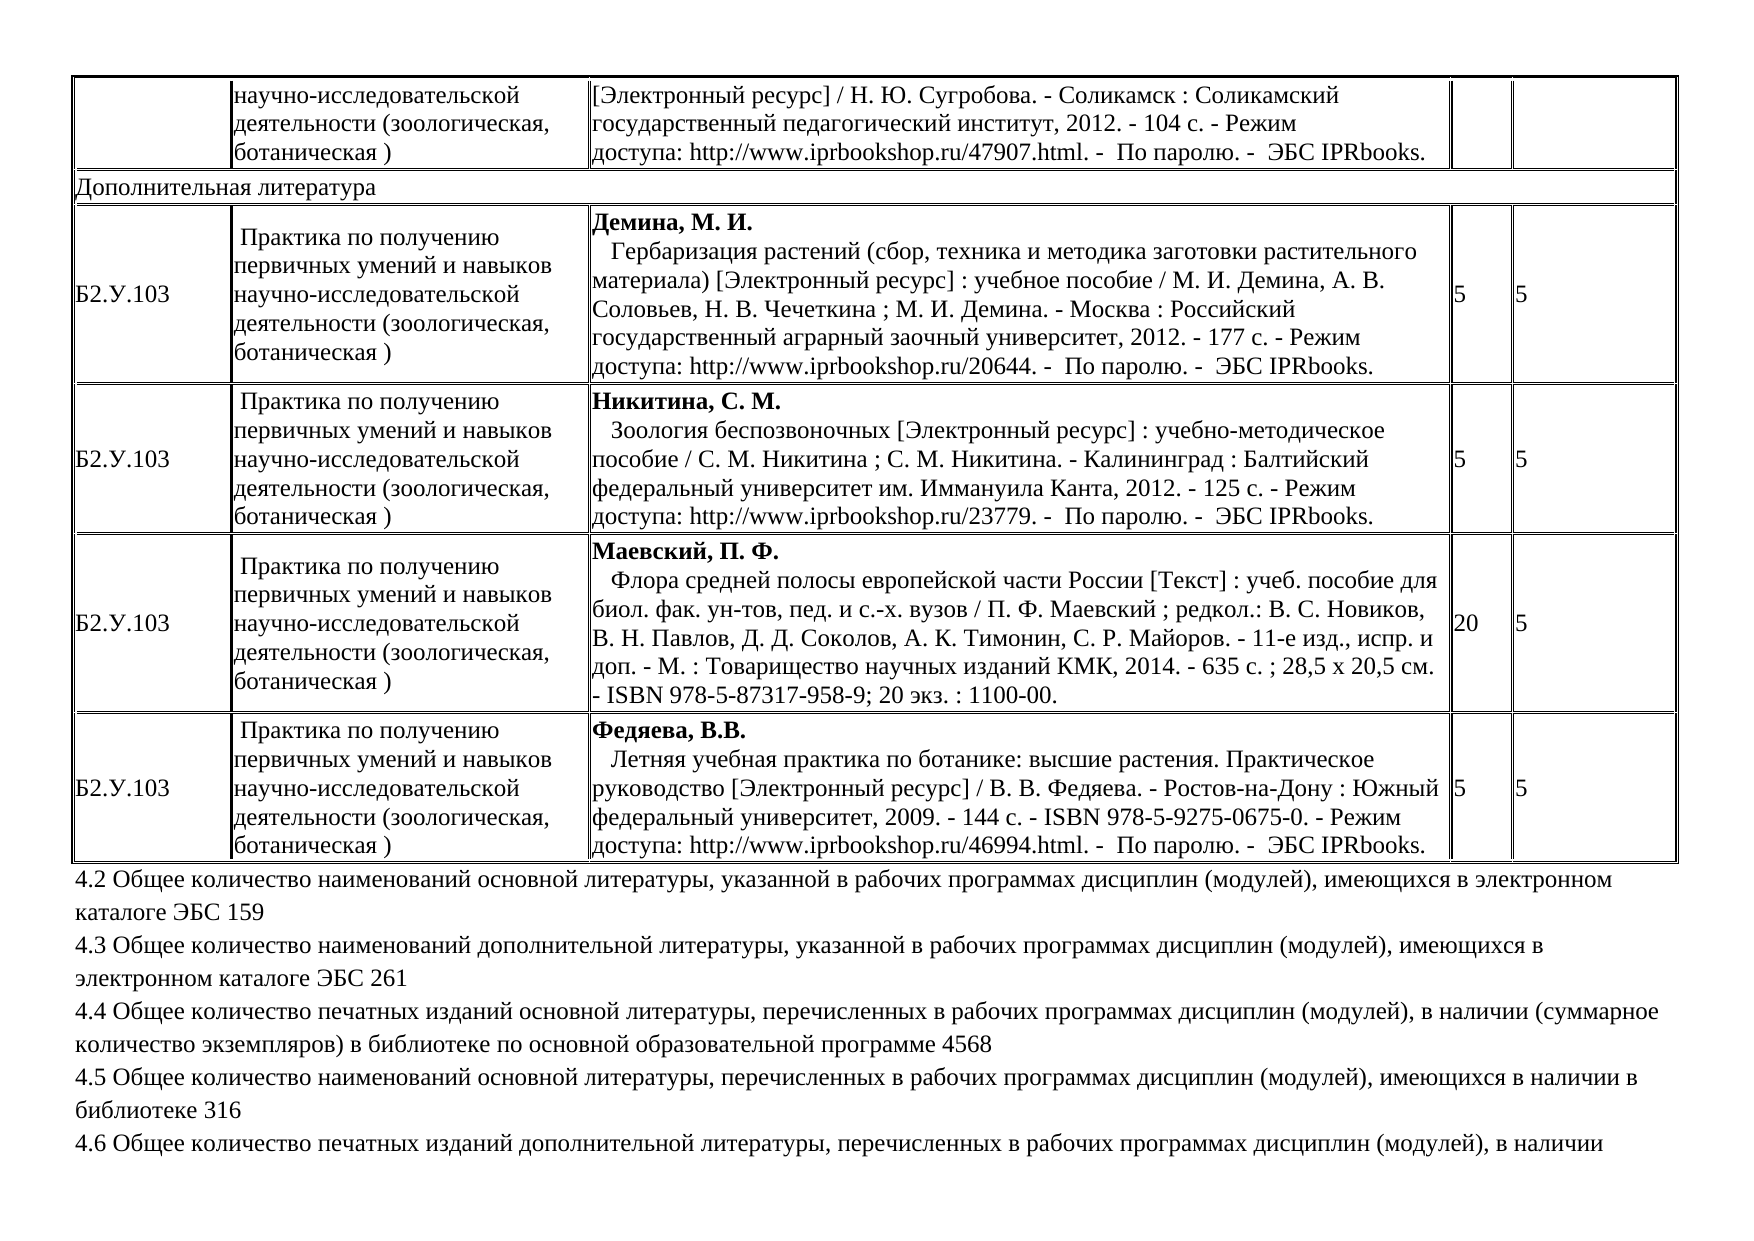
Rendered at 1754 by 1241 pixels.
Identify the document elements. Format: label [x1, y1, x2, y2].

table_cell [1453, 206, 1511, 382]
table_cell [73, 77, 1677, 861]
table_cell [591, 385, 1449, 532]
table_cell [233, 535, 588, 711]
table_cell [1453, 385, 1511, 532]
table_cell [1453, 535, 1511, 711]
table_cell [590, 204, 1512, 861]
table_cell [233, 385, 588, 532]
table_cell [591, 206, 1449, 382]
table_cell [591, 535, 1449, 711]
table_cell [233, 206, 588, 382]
text [75, 864, 1679, 1157]
